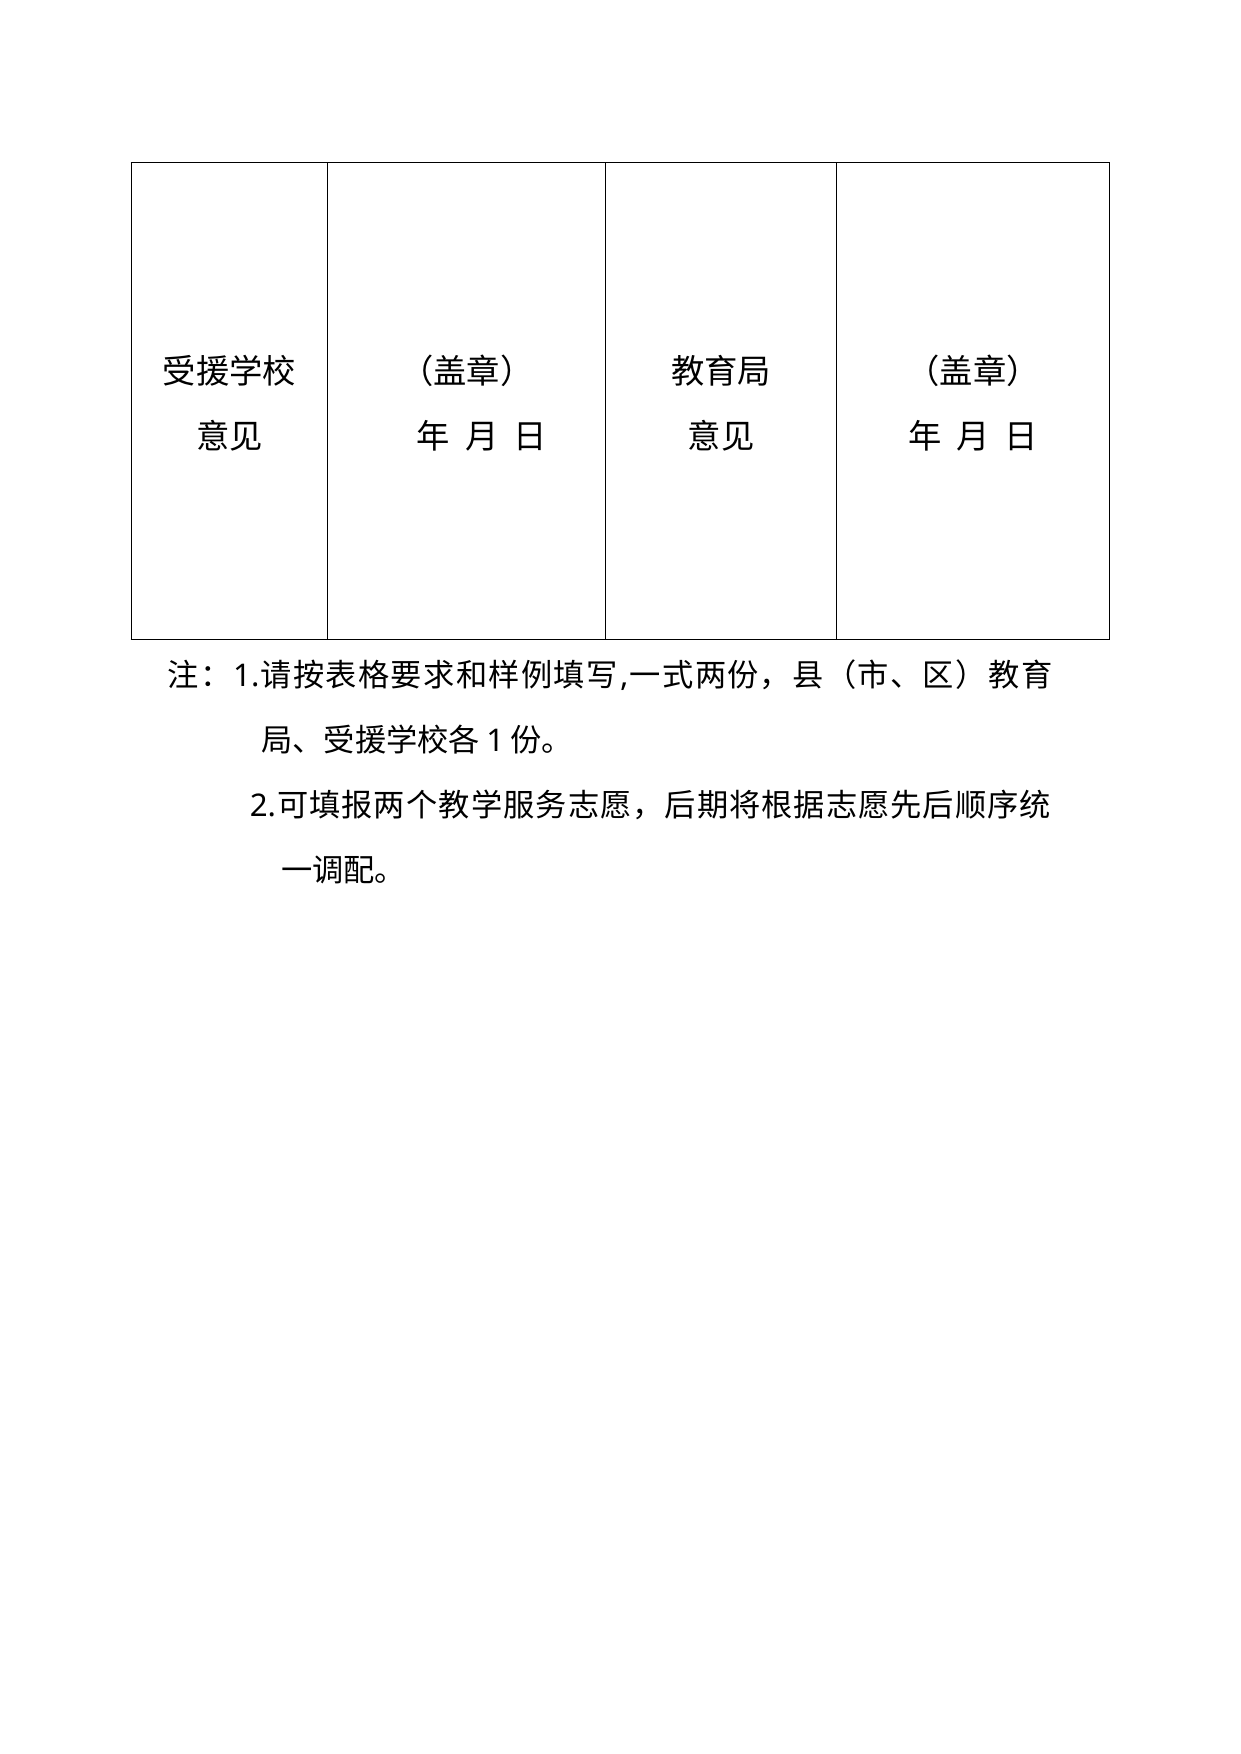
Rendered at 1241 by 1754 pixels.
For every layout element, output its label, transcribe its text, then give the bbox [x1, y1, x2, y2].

text 注：1.请按表格要求和样例填写,一式两份，县（市、区）教育局、受援学校各1份。 [167, 640, 1053, 770]
table_cell 受援学校 意见 [132, 163, 327, 639]
table_cell （盖章） 年 月 日 [837, 163, 1109, 639]
table_cell 教育局 意见 [606, 163, 836, 639]
table_cell （盖章） 年 月 日 [328, 163, 605, 639]
text 2.可填报两个教学服务志愿，后期将根据志愿先后顺序统一调配。 [249, 770, 1053, 900]
